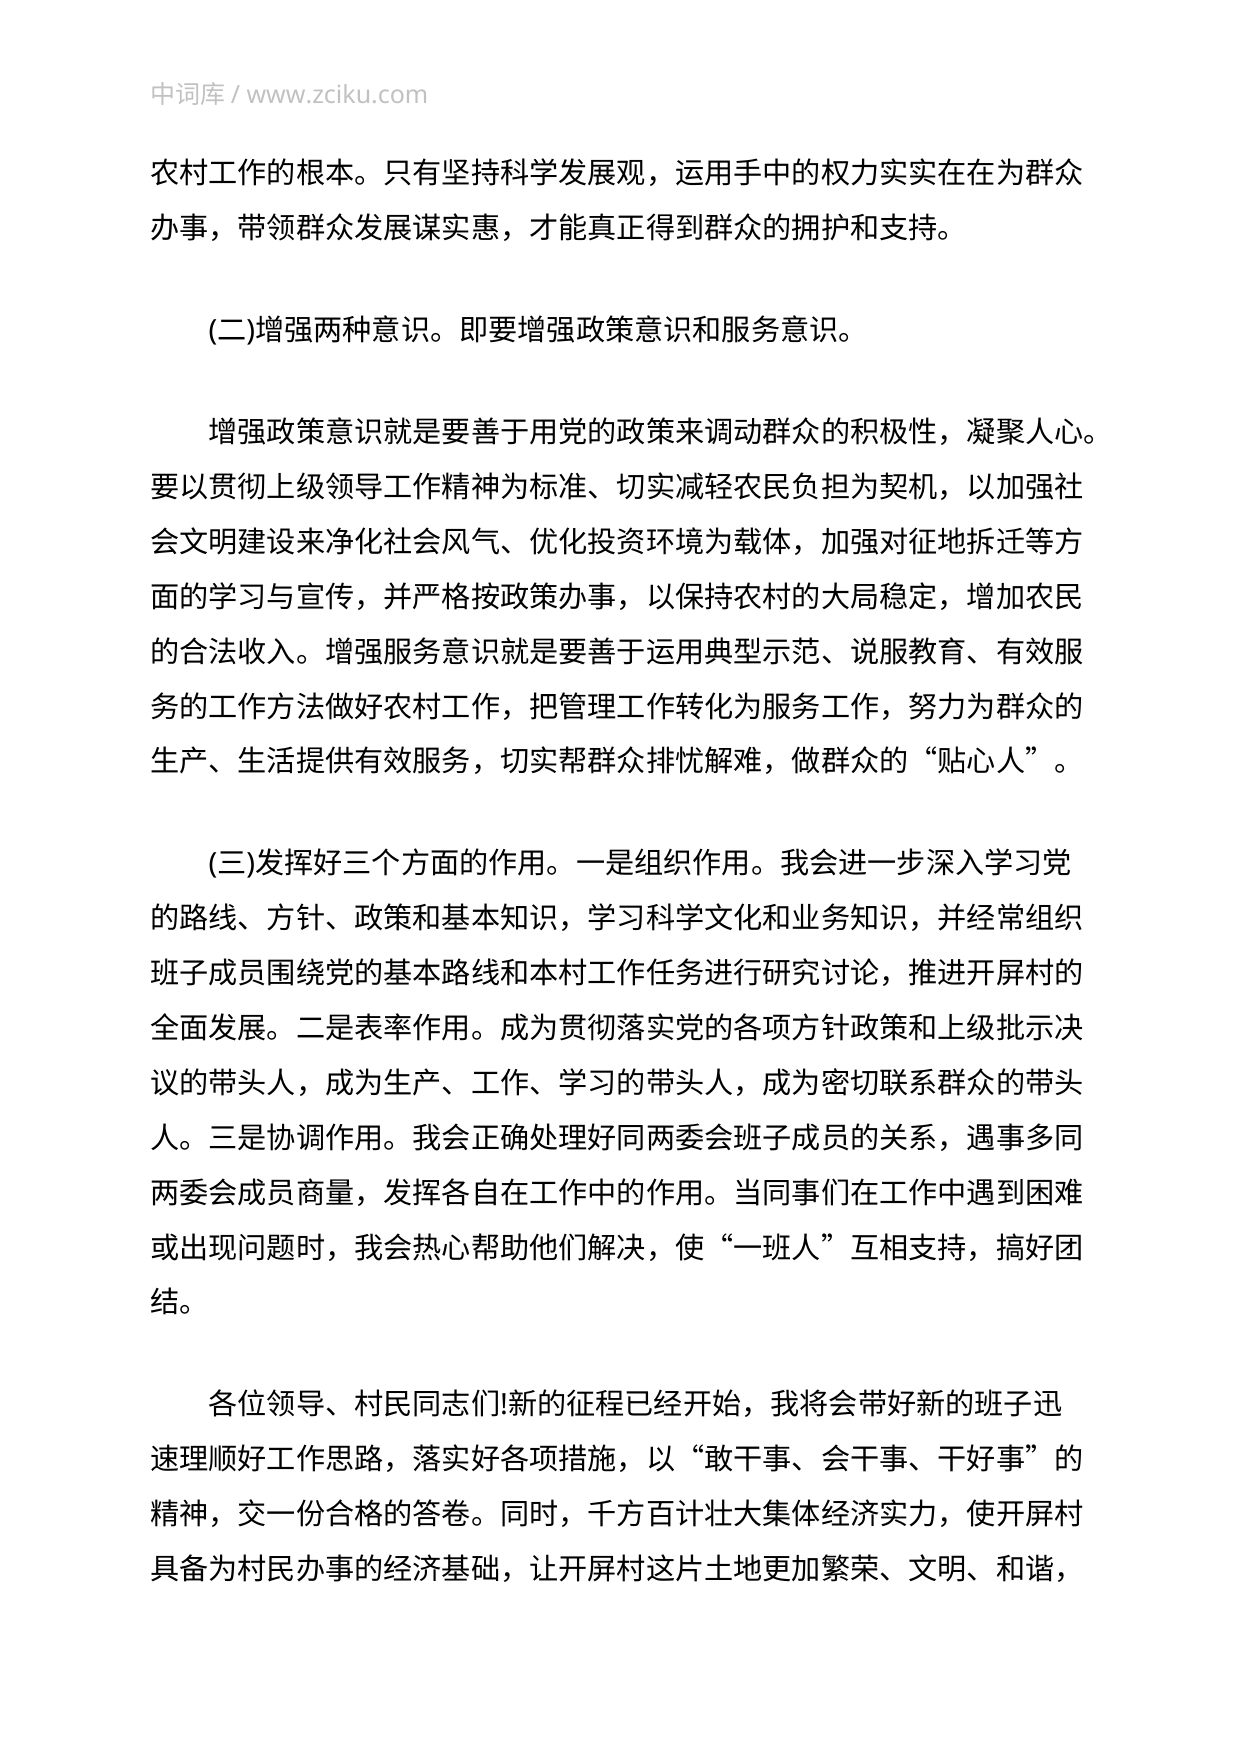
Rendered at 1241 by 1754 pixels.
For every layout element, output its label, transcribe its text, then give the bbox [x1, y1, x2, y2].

text (三)发挥好三个方面的作用。一是组织作用。我会进一步深入学习党的路线、方针、政策和基本知识，学习科学文化和业务知识，并经常组织班子成员围绕党的基本路线和本村工作任务进行研究讨论，推进开屏村的全面发展。二是表率作用。成为贯彻落实党的各项方针政策和上级批示决议的带头人，成为生产、工作、学习的带头人，成为密切联系群众的带头人。三是协调作用。我会正确处理好同两委会班子成员的关系，遇事多同两委会成员商量，发挥各自在工作中的作用。当同事们在工作中遇到困难或出现问题时，我会热心帮助他们解决，使“一班人”互相支持，搞好团结。 [150, 840, 1090, 1321]
text 增强政策意识就是要善于用党的政策来调动群众的积极性，凝聚人心。要以贯彻上级领导工作精神为标准、切实减轻农民负担为契机，以加强社会文明建设来净化社会风气、优化投资环境为载体，加强对征地拆迁等方面的学习与宣传，并严格按政策办事，以保持农村的大局稳定，增加农民的合法收入。增强服务意识就是要善于运用典型示范、说服教育、有效服务的工作方法做好农村工作，把管理工作转化为服务工作，努力为群众的生产、生活提供有效服务，切实帮群众排忧解难，做群众的“贴心人”。 [150, 409, 1090, 780]
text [150, 150, 1090, 247]
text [150, 1381, 1090, 1588]
text (二)增强两种意识。即要增强政策意识和服务意识。 [150, 307, 1090, 349]
